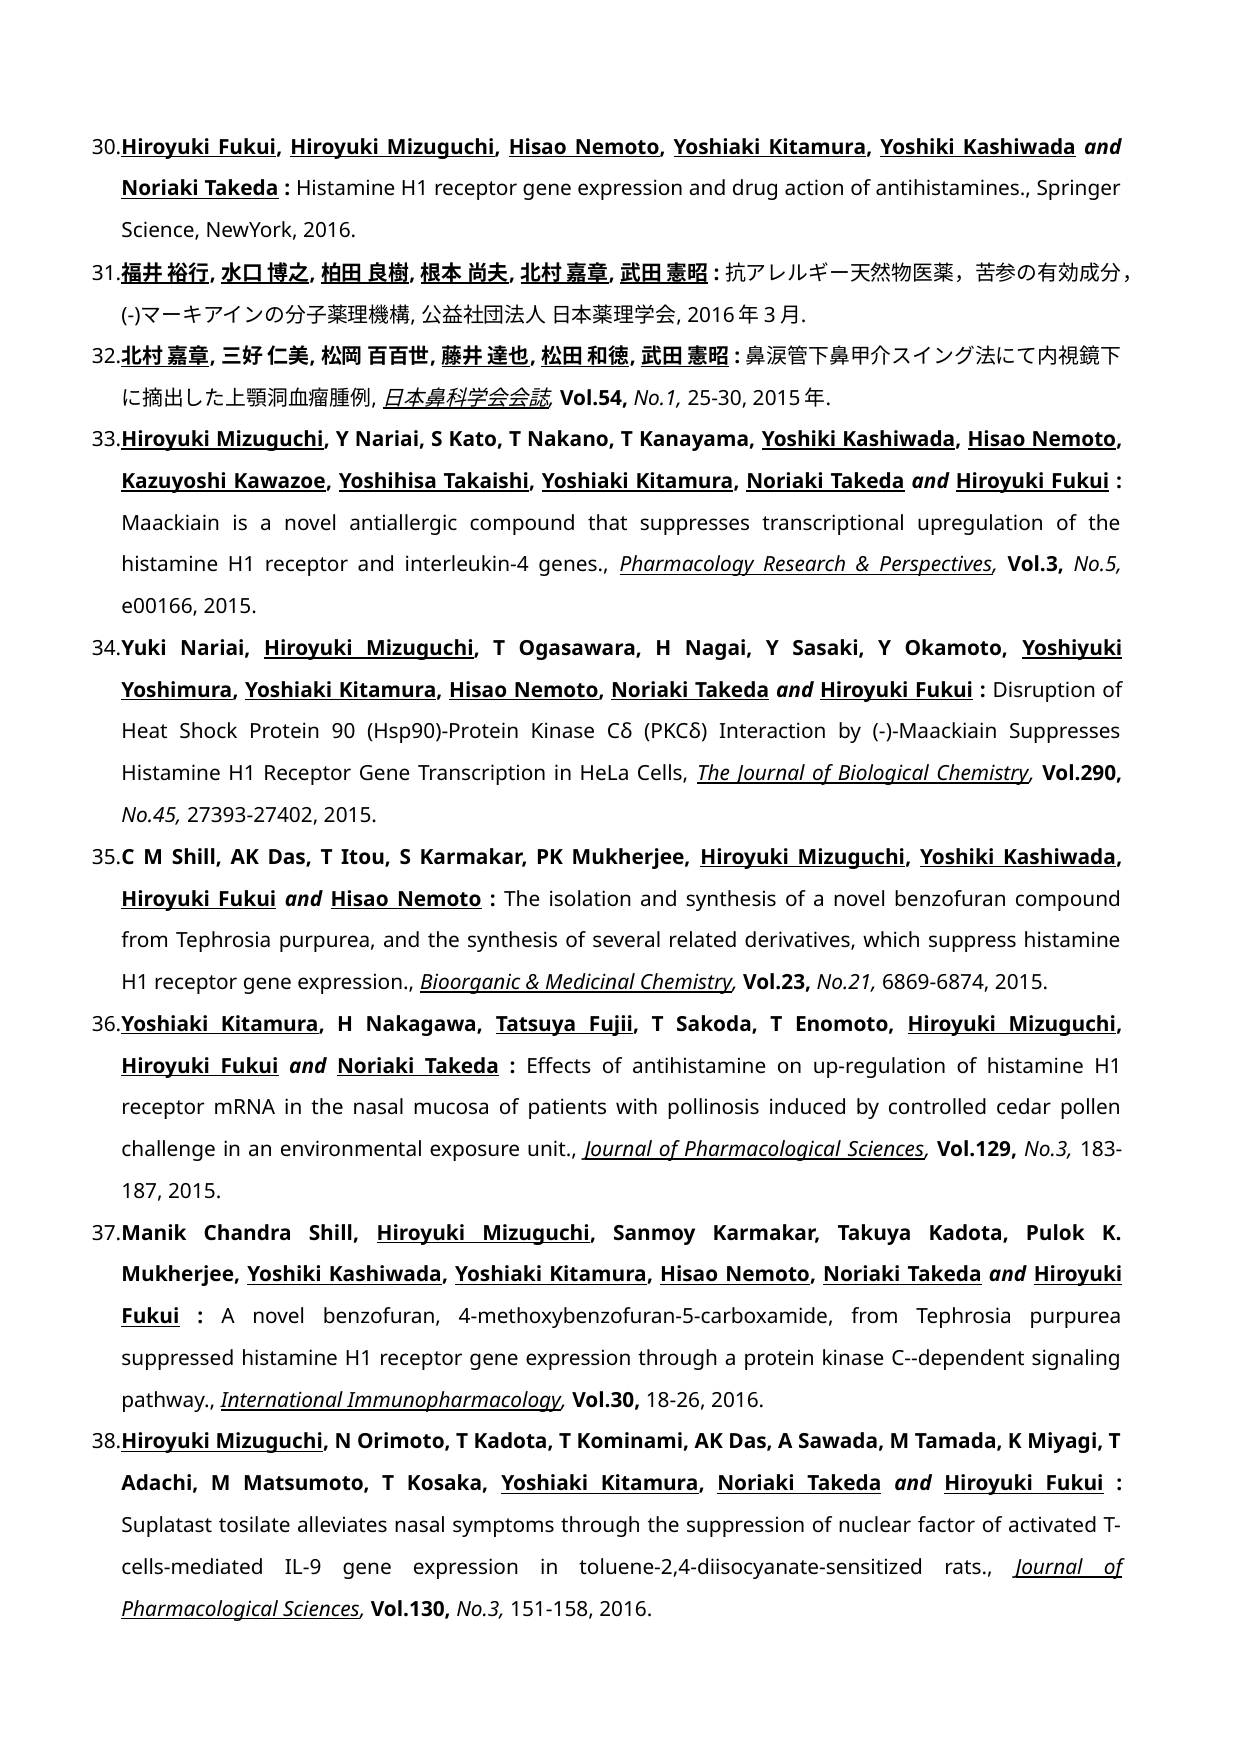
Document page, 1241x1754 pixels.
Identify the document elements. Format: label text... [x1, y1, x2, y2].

list 北村 嘉章, 三好 仁美, 松岡 百百世, 藤井 達也, 松田 和徳, 武田 憲昭 : 鼻涙管下鼻甲介スイング法にて内視鏡下に摘出した上顎洞血瘤腫例, 日本鼻科学会会誌, Vol.54, No.1, 25-30, 2015年. [92, 334, 1122, 417]
list Yuki Nariai, Hiroyuki Mizuguchi, T Ogasawara, H Nagai, Y Sasaki, Y Okamoto, Yoshiyuki Yoshimura, Yoshiaki Kitamura, Hisao Nemoto, Noriaki Takeda and Hiroyuki Fukui : Disruption of Heat Shock Protein 90 (Hsp90)-Protein Kinase Cδ (PKCδ) Interaction by (-)-Maackiain Suppresses Histamine H1 Receptor Gene Transcription in HeLa Cells, The Journal of Biological Chemistry, Vol.290, No.45, 27393-27402, 2015. [92, 626, 1122, 835]
list Yoshiaki Kitamura, H Nakagawa, Tatsuya Fujii, T Sakoda, T Enomoto, Hiroyuki Mizuguchi, Hiroyuki Fukui and Noriaki Takeda : Effects of antihistamine on up-regulation of histamine H1 receptor mRNA in the nasal mucosa of patients with pollinosis induced by controlled cedar pollen challenge in an environmental exposure unit., Journal of Pharmacological Sciences, Vol.129, No.3, 183-187, 2015. [92, 1002, 1122, 1211]
list Hiroyuki Fukui, Hiroyuki Mizuguchi, Hisao Nemoto, Yoshiaki Kitamura, Yoshiki Kashiwada and Noriaki Takeda : Histamine H1 receptor gene expression and drug action of antihistamines., Springer Science, NewYork, 2016. [92, 125, 1122, 250]
list 福井 裕行, 水口 博之, 柏田 良樹, 根本 尚夫, 北村 嘉章, 武田 憲昭 : 抗アレルギー天然物医薬，苦参の有効成分，(-)マーキアインの分子薬理機構, 公益社団法人 日本薬理学会, 2016年3月. [92, 250, 1122, 334]
list Hiroyuki Mizuguchi, Y Nariai, S Kato, T Nakano, T Kanayama, Yoshiki Kashiwada, Hisao Nemoto, Kazuyoshi Kawazoe, Yoshihisa Takaishi, Yoshiaki Kitamura, Noriaki Takeda and Hiroyuki Fukui : Maackiain is a novel antiallergic compound that suppresses transcriptional upregulation of the histamine H1 receptor and interleukin-4 genes., Pharmacology Research & Perspectives, Vol.3, No.5, e00166, 2015. [92, 417, 1122, 626]
list Manik Chandra Shill, Hiroyuki Mizuguchi, Sanmoy Karmakar, Takuya Kadota, Pulok K. Mukherjee, Yoshiki Kashiwada, Yoshiaki Kitamura, Hisao Nemoto, Noriaki Takeda and Hiroyuki Fukui : A novel benzofuran, 4-methoxybenzofuran-5-carboxamide, from Tephrosia purpurea suppressed histamine H1 receptor gene expression through a protein kinase C--dependent signaling pathway., International Immunopharmacology, Vol.30, 18-26, 2016. [92, 1211, 1122, 1420]
list C M Shill, AK Das, T Itou, S Karmakar, PK Mukherjee, Hiroyuki Mizuguchi, Yoshiki Kashiwada, Hiroyuki Fukui and Hisao Nemoto : The isolation and synthesis of a novel benzofuran compound from Tephrosia purpurea, and the synthesis of several related derivatives, which suppress histamine H1 receptor gene expression., Bioorganic & Medicinal Chemistry, Vol.23, No.21, 6869-6874, 2015. [92, 835, 1122, 1002]
list Hiroyuki Mizuguchi, N Orimoto, T Kadota, T Kominami, AK Das, A Sawada, M Tamada, K Miyagi, T Adachi, M Matsumoto, T Kosaka, Yoshiaki Kitamura, Noriaki Takeda and Hiroyuki Fukui : Suplatast tosilate alleviates nasal symptoms through the suppression of nuclear factor of activated T-cells-mediated IL-9 gene expression in toluene-2,4-diisocyanate-sensitized rats., Journal of Pharmacological Sciences, Vol.130, No.3, 151-158, 2016. [92, 1420, 1122, 1629]
